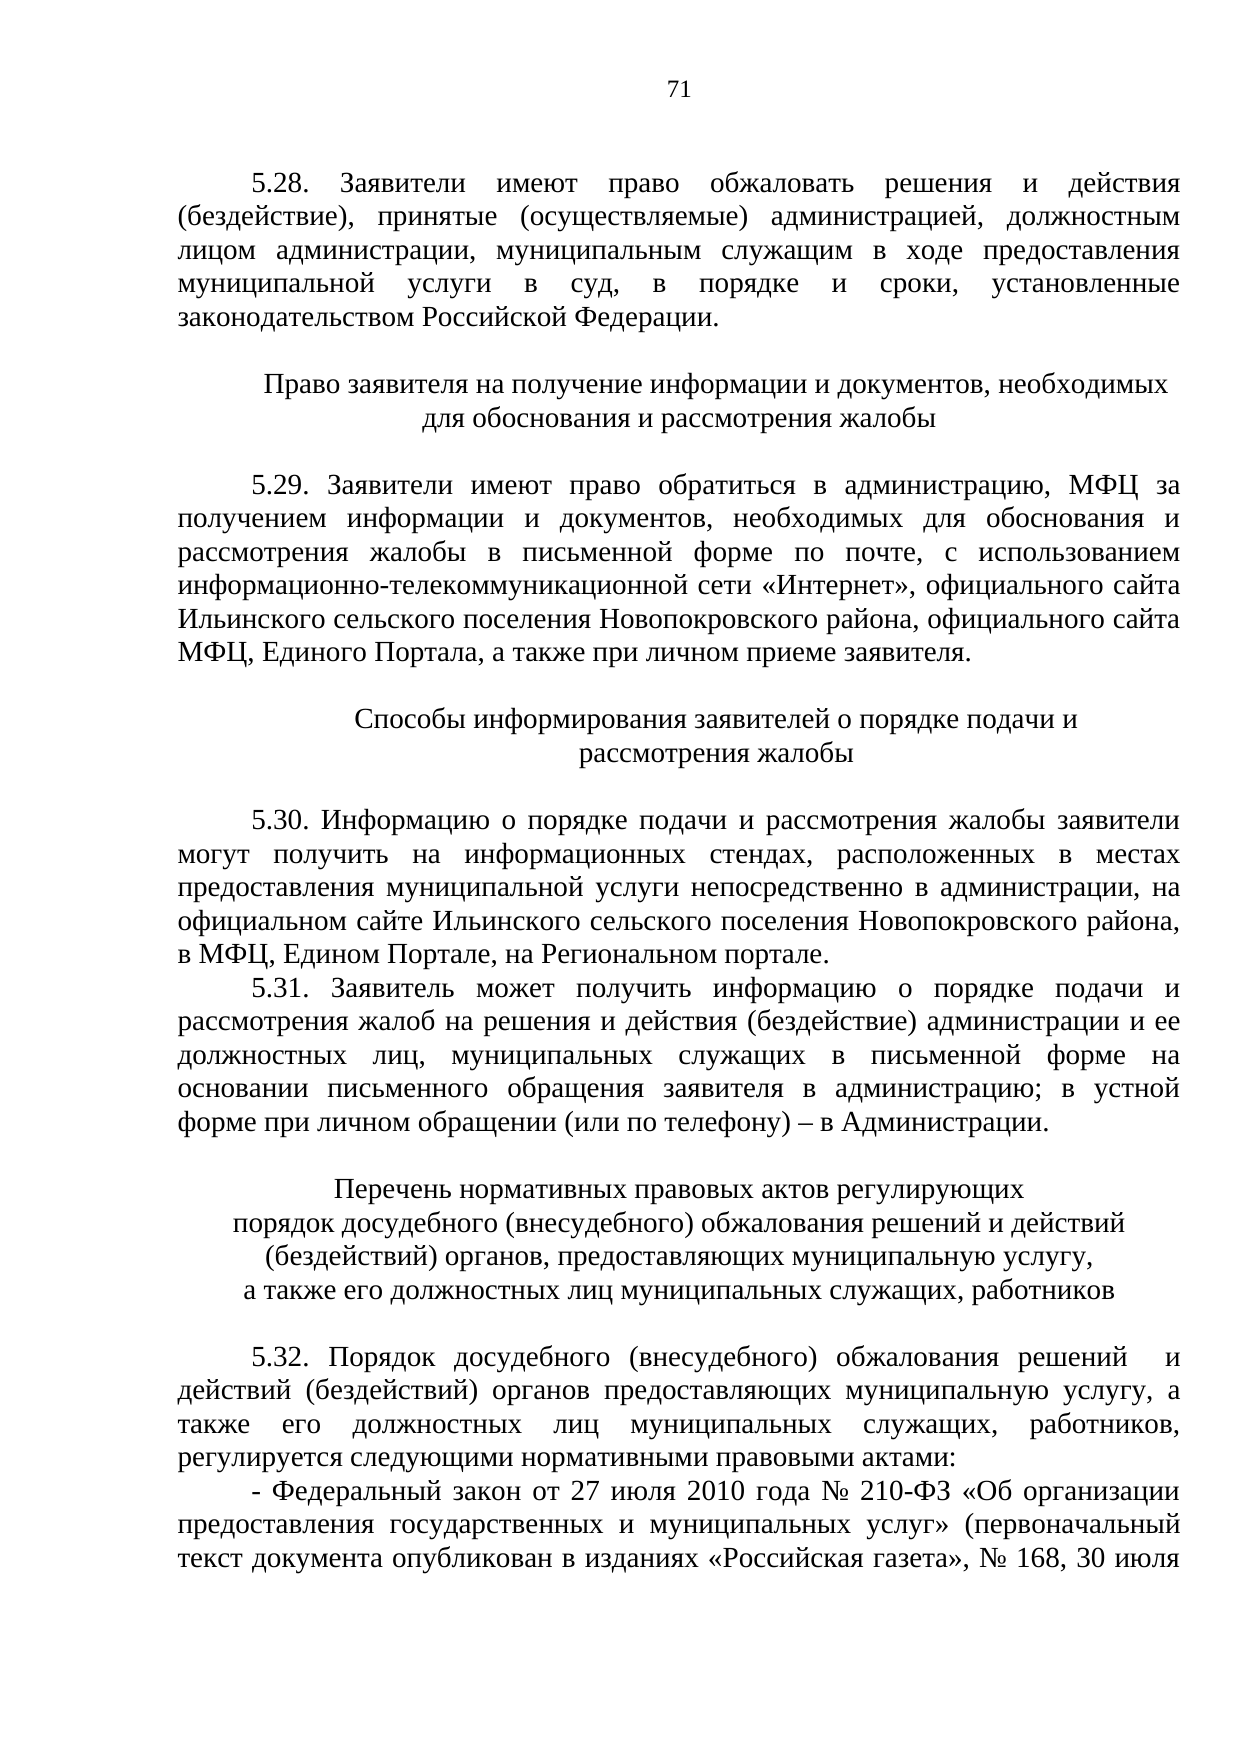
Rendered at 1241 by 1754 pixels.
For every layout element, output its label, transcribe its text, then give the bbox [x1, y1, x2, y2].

text а также его должностных лиц муниципальных служащих, работников [177, 1272, 1181, 1305]
text 5.31. Заявитель может получить информацию о порядке подачи и рассмотрения жалоб на решения и действия (бездействие) администрации и ее должностных лиц, муниципальных служащих в письменной форме на основании письменного обращения заявителя в администрацию; в устной форме при личном обращении (или по телефону) – в Администрации. [177, 970, 1181, 1138]
text Способы информирования заявителей о порядке подачи и [177, 702, 1181, 735]
text порядок досудебного (внесудебного) обжалования решений и действий (бездействий) органов, предоставляющих муниципальную услугу, [177, 1205, 1181, 1272]
text 5.30. Информацию о порядке подачи и рассмотрения жалобы заявители могут получить на информационных стендах, расположенных в местах предоставления муниципальной услуги непосредственно в администрации, на официальном сайте Ильинского сельского поселения Новопокровского района, в МФЦ, Едином Портале, на Региональном портале. [177, 802, 1181, 970]
text 5.29. Заявители имеют право обратиться в администрацию, МФЦ за получением информации и документов, необходимых для обоснования и рассмотрения жалобы в письменной форме по почте, с использованием информационно-телекоммуникационной сети «Интернет», официального сайта Ильинского сельского поселения Новопокровского района, официального сайта МФЦ, Единого Портала, а также при личном приеме заявителя. [177, 467, 1181, 668]
text Перечень нормативных правовых актов регулирующих [177, 1171, 1181, 1205]
text 5.32. Порядок досудебного (внесудебного) обжалования решений и действий (бездействий) органов предоставляющих муниципальную услугу, а также его должностных лиц муниципальных служащих, работников, регулируется следующими нормативными правовыми актами: [177, 1339, 1181, 1473]
text Право заявителя на получение информации и документов, необходимых для обоснования и рассмотрения жалобы [177, 366, 1181, 433]
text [177, 1473, 1181, 1574]
text 5.28. Заявители имеют право обжаловать решения и действия (бездействие), принятые (осуществляемые) администрацией, должностным лицом администрации, муниципальным служащим в ходе предоставления муниципальной услуги в суд, в порядке и сроки, установленные законодательством Российской Федерации. [177, 165, 1181, 333]
text рассмотрения жалобы [177, 735, 1181, 769]
